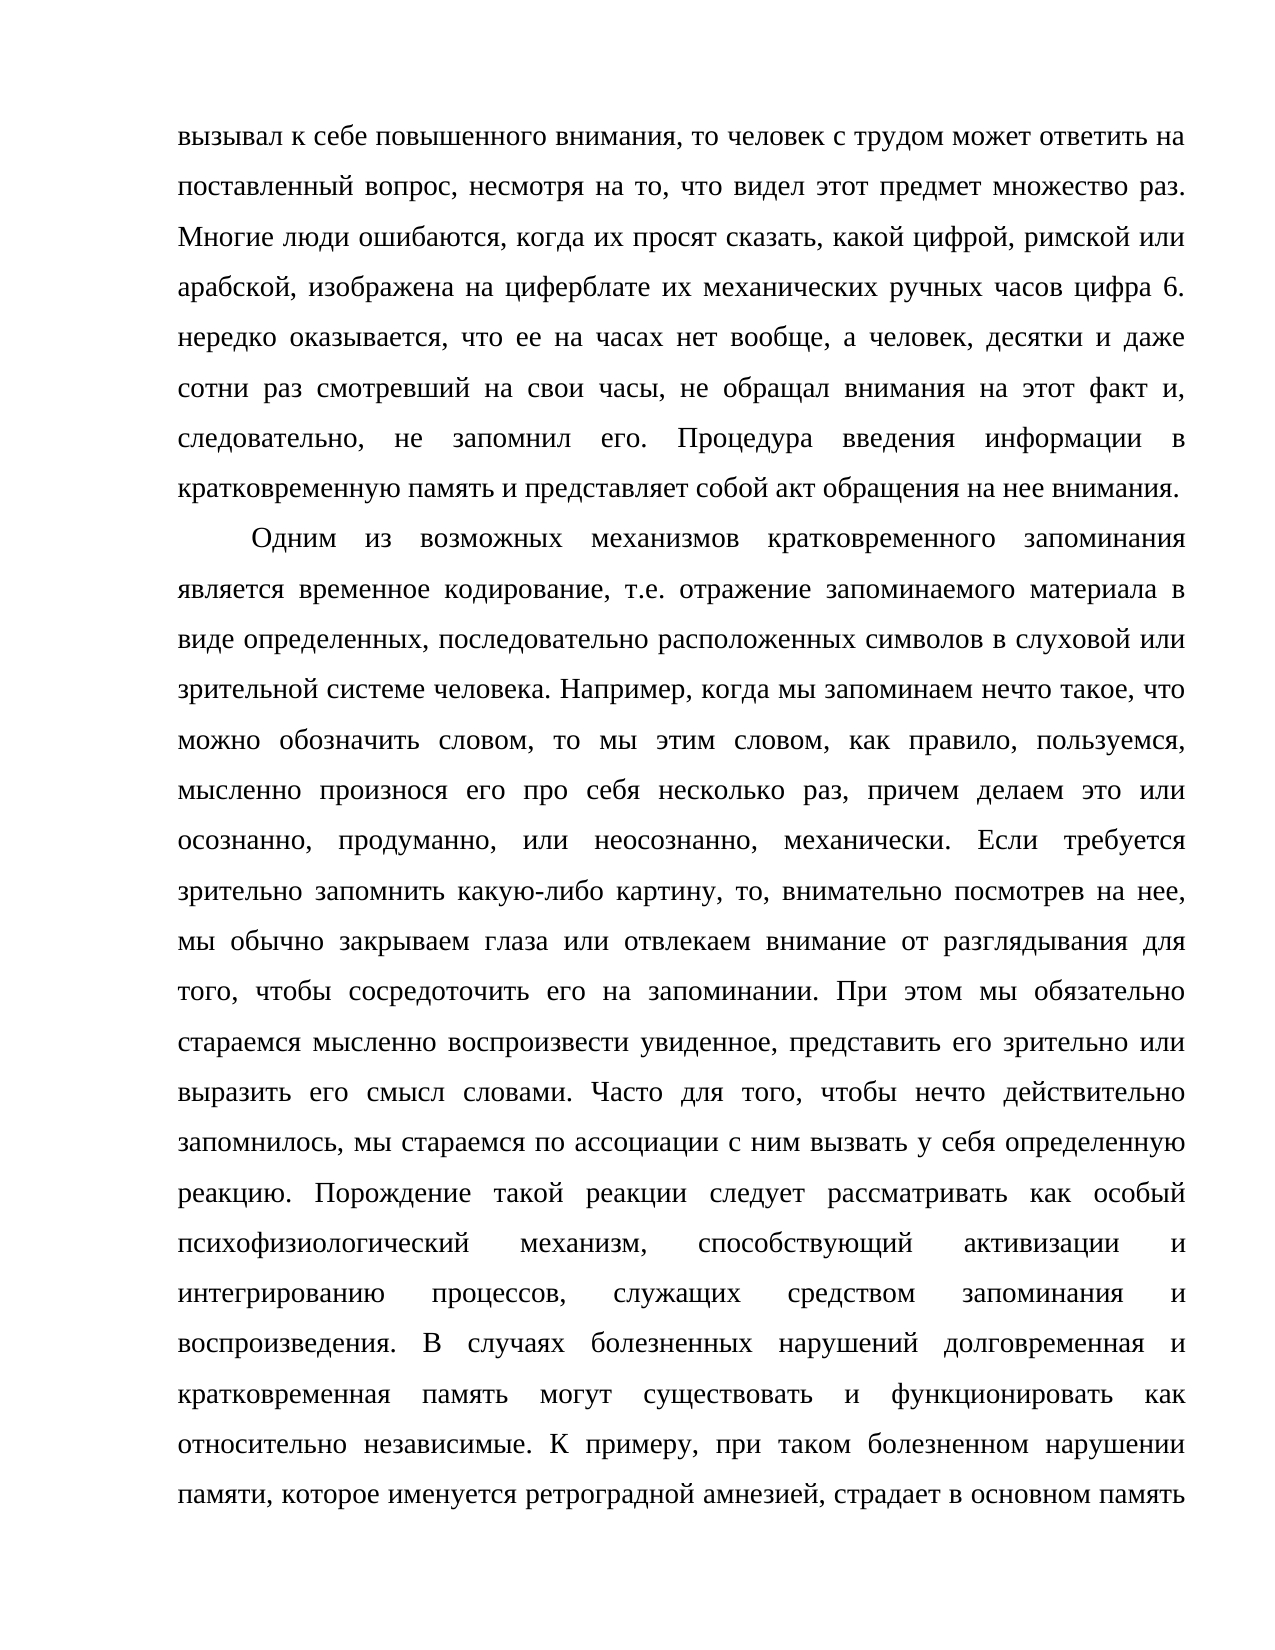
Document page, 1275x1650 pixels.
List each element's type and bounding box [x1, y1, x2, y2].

text [177, 118, 1186, 504]
text [177, 521, 1186, 1510]
